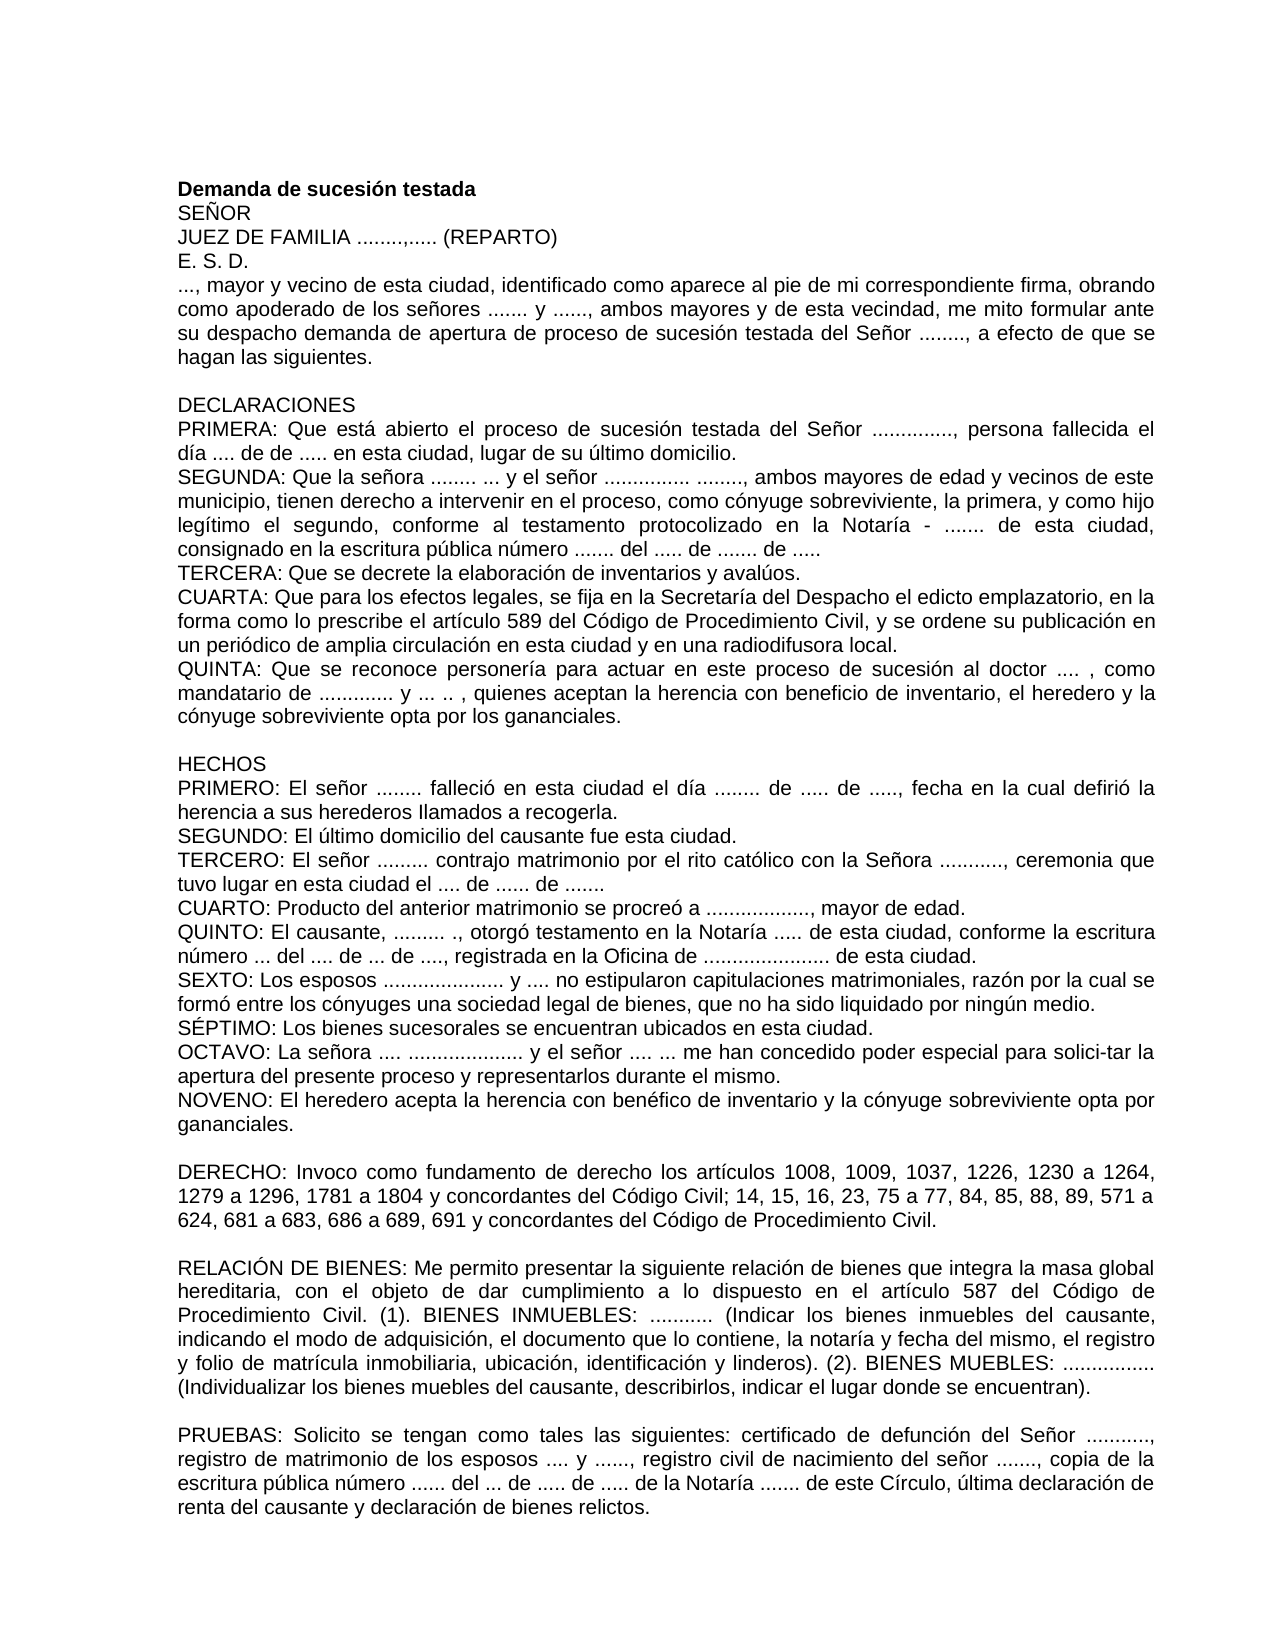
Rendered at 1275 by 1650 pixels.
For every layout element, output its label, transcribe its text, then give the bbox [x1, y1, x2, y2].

text OCTAVO: La señora .... .................... y el señor .... ... me han concedido poder especial para solici-tar la apertura del presente proceso y representarlos durante el mismo. [177, 1040, 1157, 1088]
text SÉPTIMO: Los bienes sucesorales se encuentran ubicados en esta ciudad. [177, 1016, 1157, 1040]
text Demanda de sucesión testada [177, 177, 1157, 201]
text SEÑOR [177, 201, 1157, 225]
text DECLARACIONES [177, 393, 1157, 417]
text HECHOS [177, 752, 1157, 776]
text PRIMERO: El señor ........ falleció en esta ciudad el día ........ de ..... de ....., fecha en la cual defirió la herencia a sus herederos Ilamados a recogerla. [177, 776, 1157, 824]
text SEGUNDA: Que la señora ........ ... y el señor ............... ........, ambos mayores de edad y vecinos de este municipio, tienen derecho a intervenir en el proceso, como cónyuge sobreviviente, la primera, y como hijo legítimo el segundo, conforme al testamento protocolizado en la Notaría - ....... de esta ciudad, consignado en la escritura pública número ....... del ..... de ....... de ..... [177, 465, 1157, 561]
text TERCERA: Que se decrete la elaboración de inventarios y avalúos. [177, 561, 1157, 584]
text JUEZ DE FAMILIA ........,..... (REPARTO) [177, 225, 1157, 249]
text RELACIÓN DE BIENES: Me permito presentar la siguiente relación de bienes que integra la masa global hereditaria, con el objeto de dar cumplimiento a lo dispuesto en el artículo 587 del Código de Procedimiento Civil. (1). BIENES INMUEBLES: ........... (Indicar los bienes inmuebles del causante, indicando el modo de adquisición, el documento que lo contiene, la notaría y fecha del mismo, el registro y folio de matrícula inmobiliaria, ubicación, identificación y linderos). (2). BIENES MUEBLES: ................ (Individualizar los bienes muebles del causante, describirlos, indicar el lugar donde se encuentran). [177, 1255, 1157, 1399]
text DERECHO: Invoco como fundamento de derecho los artículos 1008, 1009, 1037, 1226, 1230 a 1264, 1279 a 1296, 1781 a 1804 y concordantes del Código Civil; 14, 15, 16, 23, 75 a 77, 84, 85, 88, 89, 571 a 624, 681 a 683, 686 a 689, 691 y concordantes del Código de Procedimiento Civil. [177, 1159, 1157, 1231]
text ..., mayor y vecino de esta ciudad, identificado como aparece al pie de mi correspondiente firma, obrando como apoderado de los señores ....... y ......, ambos mayores y de esta vecindad, me mito formular ante su despacho demanda de apertura de proceso de sucesión testada del Señor ........, a efecto de que se hagan las siguientes. [177, 273, 1157, 369]
text TERCERO: El señor ......... contrajo matrimonio por el rito católico con la Señora ..........., ceremonia que tuvo lugar en esta ciudad el .... de ...... de ....... [177, 848, 1157, 896]
text CUARTA: Que para los efectos legales, se fija en la Secretaría del Despacho el edicto emplazatorio, en la forma como lo prescribe el artículo 589 del Código de Procedimiento Civil, y se ordene su publicación en un periódico de amplia circulación en esta ciudad y en una radiodifusora local. [177, 584, 1157, 656]
text NOVENO: El heredero acepta la herencia con benéfico de inventario y la cónyuge sobreviviente opta por gananciales. [177, 1088, 1157, 1136]
text CUARTO: Producto del anterior matrimonio se procreó a .................., mayor de edad. [177, 896, 1157, 920]
text QUINTO: El causante, ......... ., otorgó testamento en la Notaría ..... de esta ciudad, conforme la escritura número ... del .... de ... de ...., registrada en la Oficina de ...................... de esta ciudad. [177, 920, 1157, 968]
text QUINTA: Que se reconoce personería para actuar en este proceso de sucesión al doctor .... , como mandatario de ............. y ... .. , quienes aceptan la herencia con beneficio de inventario, el heredero y la cónyuge sobreviviente opta por los gananciales. [177, 656, 1157, 728]
text SEXTO: Los esposos ..................... y .... no estipularon capitulaciones matrimoniales, razón por la cual se formó entre los cónyuges una sociedad legal de bienes, que no ha sido liquidado por ningún medio. [177, 968, 1157, 1016]
text PRIMERA: Que está abierto el proceso de sucesión testada del Señor .............., persona fallecida el día .... de de ..... en esta ciudad, lugar de su último domicilio. [177, 417, 1157, 465]
text PRUEBAS: Solicito se tengan como tales las siguientes: certificado de defunción del Señor ..........., registro de matrimonio de los esposos .... y ......, registro civil de nacimiento del señor ......., copia de la escritura pública número ...... del ... de ..... de ..... de la Notaría ....... de este Círculo, última declaración de renta del causante y declaración de bienes relictos. [177, 1423, 1157, 1519]
text SEGUNDO: El último domicilio del causante fue esta ciudad. [177, 824, 1157, 848]
text E. S. D. [177, 249, 1157, 273]
